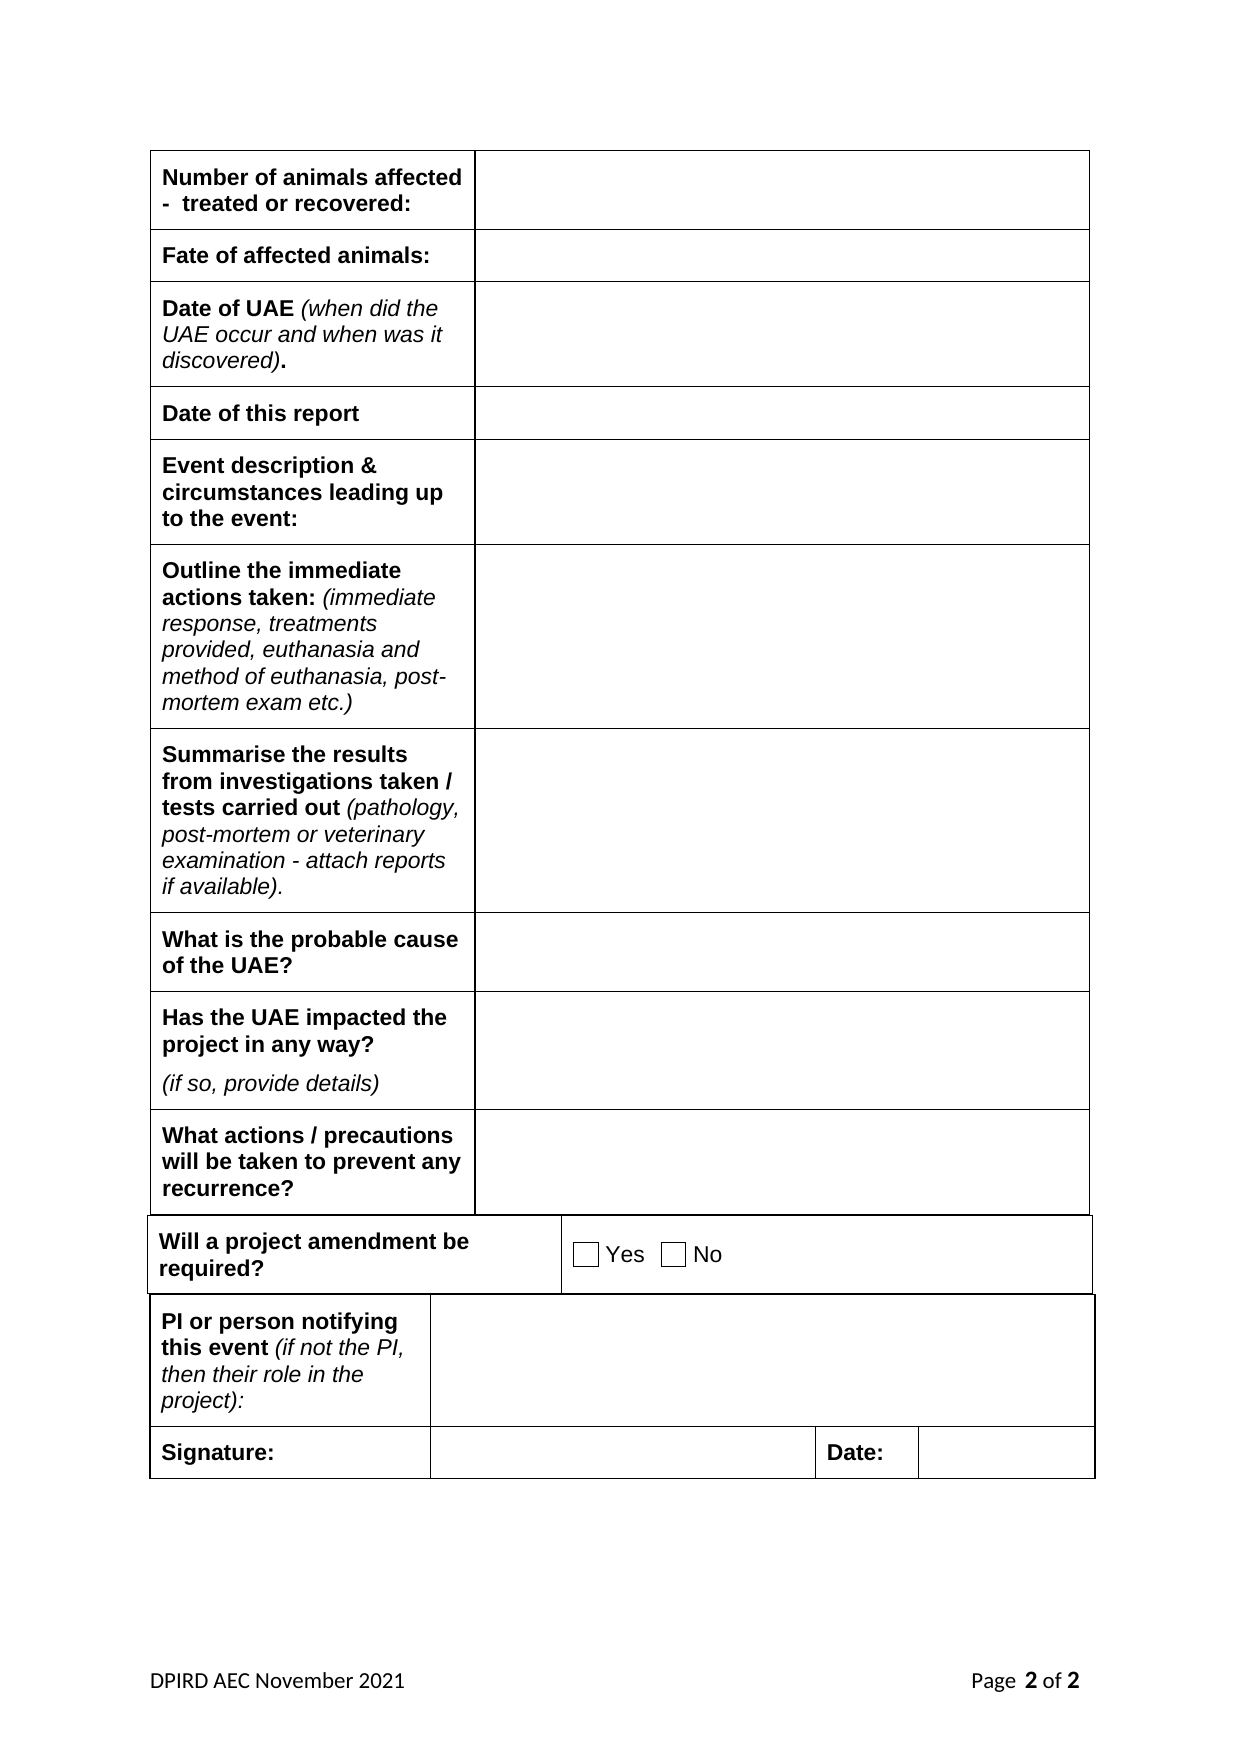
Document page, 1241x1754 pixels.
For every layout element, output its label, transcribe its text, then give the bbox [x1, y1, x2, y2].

table_header Yes No [562, 1216, 1092, 1293]
table_header [431, 1295, 1094, 1426]
table_cell [431, 1427, 815, 1478]
table_cell Event description & circumstances leading up to the event: [151, 440, 474, 544]
table_cell Date of this report [151, 387, 474, 439]
table_cell Outline the immediate actions taken: (immediate response, treatments provided, euthanasia and method of euthanasia, post-mortem exam etc.) [151, 545, 474, 728]
table_cell [476, 440, 1089, 544]
table_cell What is the probable cause of the UAE? [151, 913, 474, 991]
table_cell [476, 729, 1089, 912]
table_cell [476, 1110, 1089, 1213]
table_cell [476, 230, 1089, 281]
table_cell Date of UAE (when did the UAE occur and when was it discovered). [151, 282, 474, 386]
table_cell [476, 387, 1089, 439]
table_cell Fate of affected animals: [151, 230, 474, 281]
table_cell Has the UAE impacted the project in any way? (if so, provide details) [151, 992, 474, 1108]
table_cell [476, 151, 1089, 229]
table_cell Signature: [151, 1427, 430, 1478]
table_cell Date: [816, 1427, 918, 1478]
table_cell [476, 913, 1089, 991]
table_cell [476, 282, 1089, 386]
table_cell Number of animals affected - treated or recovered: [151, 151, 474, 229]
table_cell [476, 545, 1089, 728]
table_header PI or person notifying this event (if not the PI, then their role in the project): [151, 1295, 430, 1426]
table_cell [919, 1427, 1094, 1478]
table_cell What actions / precautions will be taken to prevent any recurrence? [151, 1110, 474, 1213]
table_header Will a project amendment be required? [148, 1216, 561, 1293]
table_cell Summarise the results from investigations taken / tests carried out (pathology, post-mortem or veterinary examination - attach reports if available). [151, 729, 474, 912]
table_cell [476, 992, 1089, 1108]
